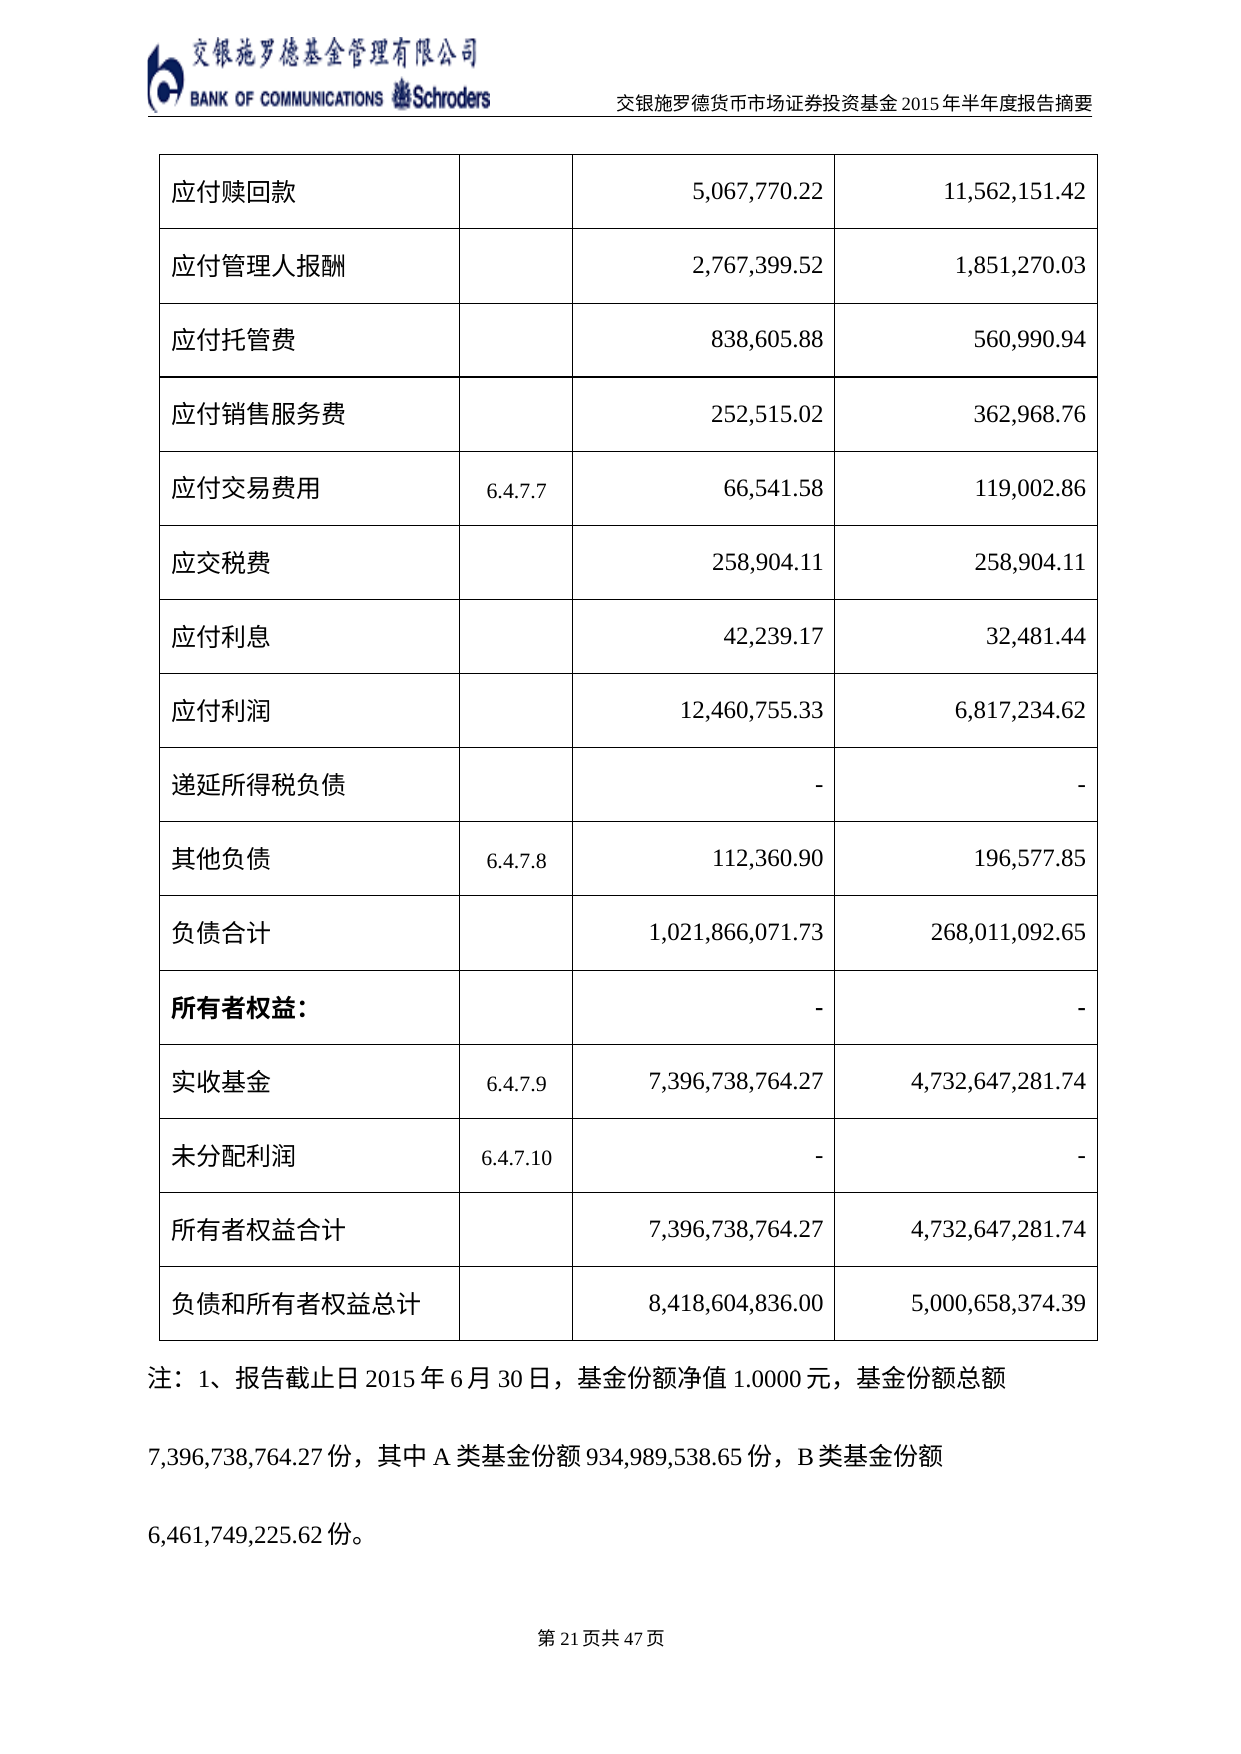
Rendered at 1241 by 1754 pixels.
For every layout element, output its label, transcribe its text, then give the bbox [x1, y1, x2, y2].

table_cell 268,011,092.65 [835, 896, 1097, 970]
table_cell 6.4.7.8 [460, 822, 572, 895]
table_cell 66,541.58 [573, 452, 834, 524]
table_cell 6.4.7.9 [460, 1045, 572, 1118]
table_cell 所有者权益： [160, 971, 459, 1044]
table_cell 196,577.85 [835, 822, 1097, 895]
table_cell [460, 600, 572, 673]
table_cell 6.4.7.7 [460, 452, 572, 524]
picture [147, 37, 490, 113]
table_cell 应付利润 [160, 674, 459, 747]
text 注：1、报告截止日2015年6月30日，基金份额净值1.0000元，基金份额总额7,396,738,764.27份，其中A类基金份额934,989,538.65份，B类基金份额6,461,749,225.62份。 [148, 1344, 1092, 1565]
table_cell 838,605.88 [573, 304, 834, 376]
table_cell [460, 1193, 572, 1266]
table_cell 7,396,738,764.27 [573, 1045, 834, 1118]
table_cell [460, 229, 572, 302]
table_cell 负债和所有者权益总计 [160, 1267, 459, 1340]
table_cell 负债合计 [160, 896, 459, 970]
table_cell 1,851,270.03 [835, 229, 1097, 302]
table_cell 1,021,866,071.73 [573, 896, 834, 970]
table_cell 560,990.94 [835, 304, 1097, 376]
table_cell [460, 971, 572, 1044]
table_cell - [573, 1119, 834, 1192]
table_cell 258,904.11 [835, 526, 1097, 599]
table_cell 应付销售服务费 [160, 378, 459, 451]
table_cell 6,817,234.62 [835, 674, 1097, 747]
table_cell 其他负债 [160, 822, 459, 895]
table_cell - [835, 971, 1097, 1044]
table_cell [460, 526, 572, 599]
table_cell - [835, 1119, 1097, 1192]
table_cell 应交税费 [160, 526, 459, 599]
table_cell 所有者权益合计 [160, 1193, 459, 1266]
table_cell [460, 896, 572, 970]
table_cell 32,481.44 [835, 600, 1097, 673]
table_cell 119,002.86 [835, 452, 1097, 524]
table_cell 7,396,738,764.27 [573, 1193, 834, 1266]
table_cell - [573, 748, 834, 821]
table_cell 应付利息 [160, 600, 459, 673]
table_cell 11,562,151.42 [835, 155, 1097, 228]
table_cell [460, 304, 572, 376]
table_cell 4,732,647,281.74 [835, 1045, 1097, 1118]
table_cell 12,460,755.33 [573, 674, 834, 747]
table_cell 8,418,604,836.00 [573, 1267, 834, 1340]
table_cell [460, 1267, 572, 1340]
table_cell 258,904.11 [573, 526, 834, 599]
table_cell 5,000,658,374.39 [835, 1267, 1097, 1340]
table_cell 递延所得税负债 [160, 748, 459, 821]
table_cell 6.4.7.10 [460, 1119, 572, 1192]
table_cell [460, 674, 572, 747]
table_cell - [573, 971, 834, 1044]
table_cell 实收基金 [160, 1045, 459, 1118]
table_cell 5,067,770.22 [573, 155, 834, 228]
table_cell [460, 748, 572, 821]
table_cell 应付托管费 [160, 304, 459, 376]
table_cell 362,968.76 [835, 378, 1097, 451]
table_cell 应付交易费用 [160, 452, 459, 524]
table_cell 42,239.17 [573, 600, 834, 673]
table_cell [460, 155, 572, 228]
table_cell 应付管理人报酬 [160, 229, 459, 302]
table_cell - [835, 748, 1097, 821]
table_cell 未分配利润 [160, 1119, 459, 1192]
table_cell 112,360.90 [573, 822, 834, 895]
table_cell 4,732,647,281.74 [835, 1193, 1097, 1266]
table_cell [460, 378, 572, 451]
table_cell 2,767,399.52 [573, 229, 834, 302]
table_cell 应付赎回款 [160, 155, 459, 228]
table_cell 252,515.02 [573, 378, 834, 451]
